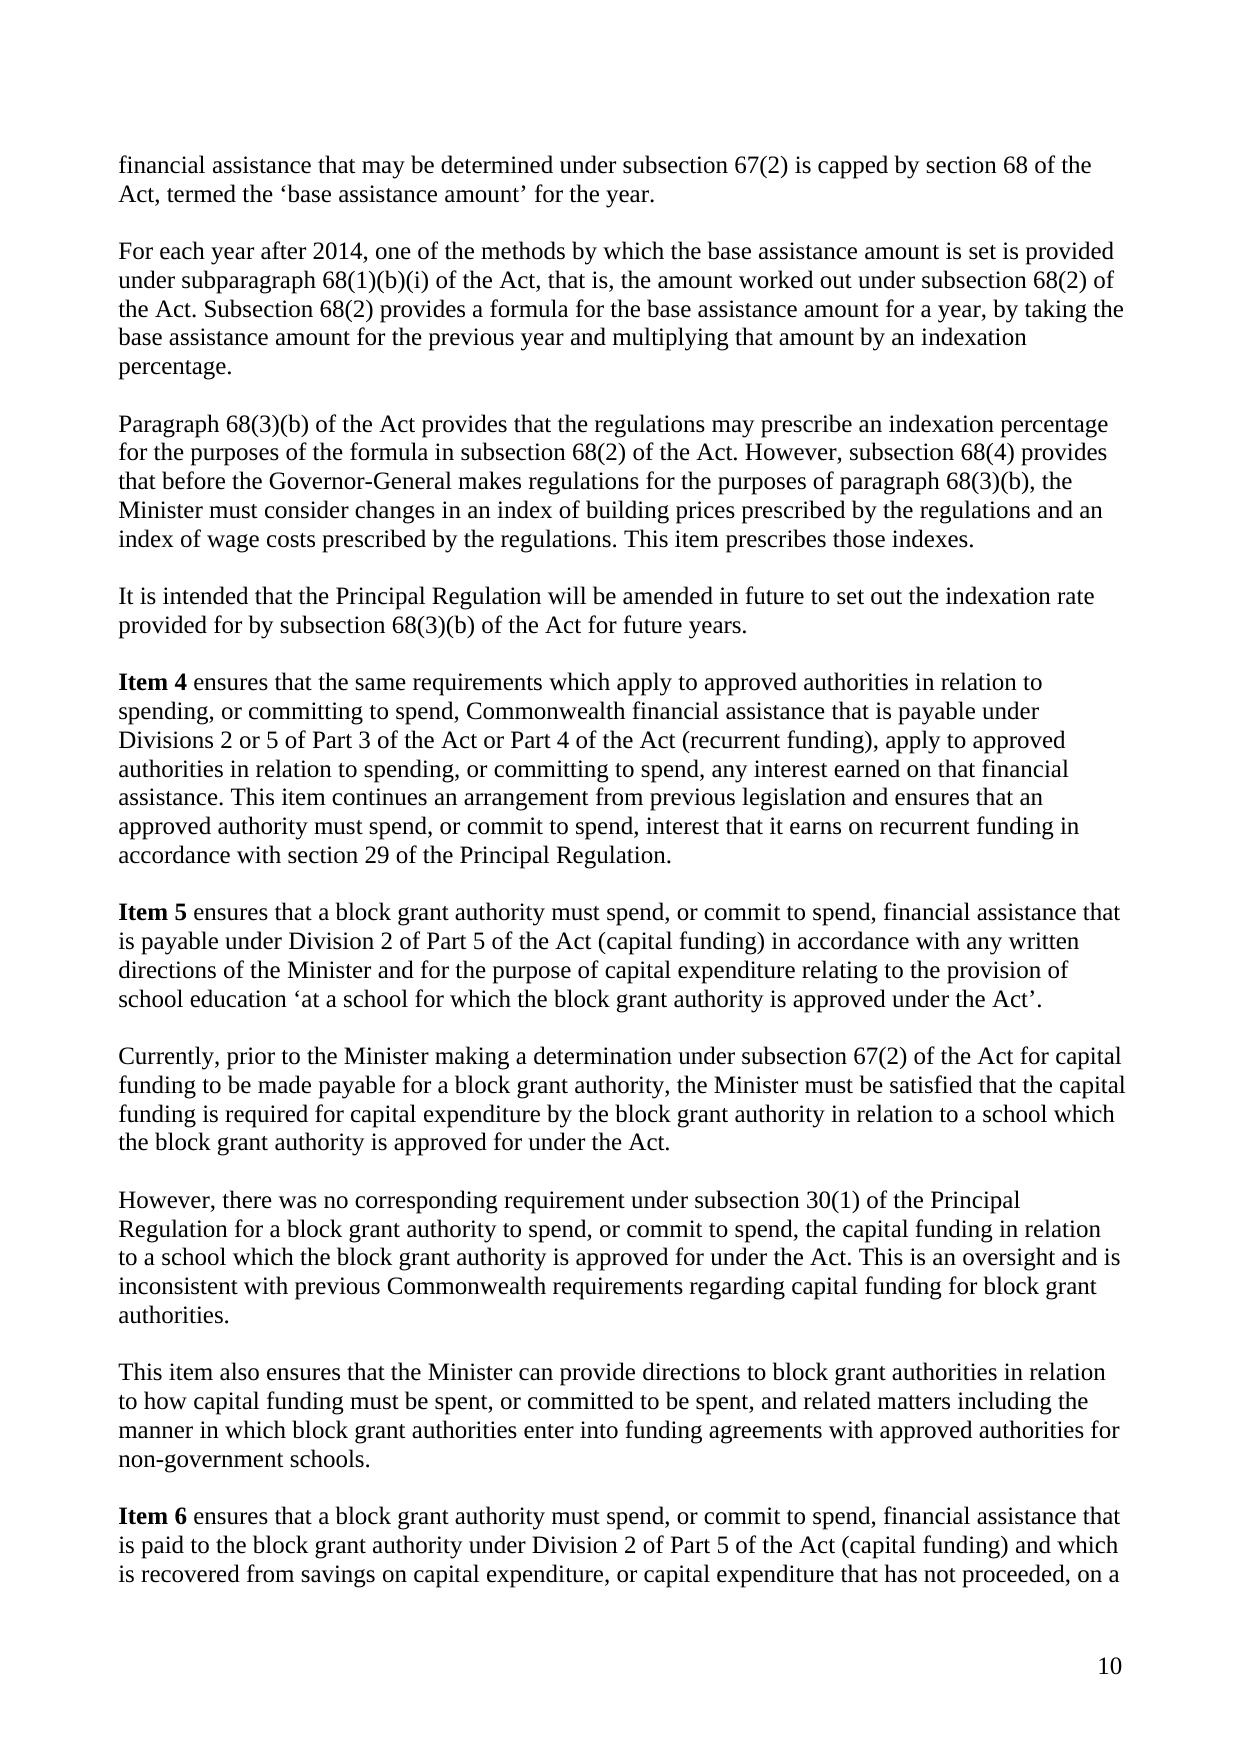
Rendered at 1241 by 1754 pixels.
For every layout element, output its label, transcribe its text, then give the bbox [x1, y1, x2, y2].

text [118, 1501, 1127, 1587]
text It is intended that the Principal Regulation will be amended in future to set out the indexation rate provided for by subsection 68(3)(b) of the Act for future years. [118, 581, 1127, 639]
text Item 5 ensures that a block grant authority must spend, or commit to spend, financial assistance that is payable under Division 2 of Part 5 of the Act (capital funding) in accordance with any written directions of the Minister and for the purpose of capital expenditure relating to the provision of school education ‘at a school for which the block grant authority is approved under the Act’. [118, 897, 1127, 1012]
text For each year after 2014, one of the methods by which the base assistance amount is set is provided under subparagraph 68(1)(b)(i) of the Act, that is, the amount worked out under subsection 68(2) of the Act. Subsection 68(2) provides a formula for the base assistance amount for a year, by taking the base assistance amount for the previous year and multiplying that amount by an indexation percentage. [118, 236, 1127, 380]
text However, there was no corresponding requirement under subsection 30(1) of the Principal Regulation for a block grant authority to spend, or commit to spend, the capital funding in relation to a school which the block grant authority is approved for under the Act. This is an oversight and is inconsistent with previous Commonwealth requirements regarding capital funding for block grant authorities. [118, 1185, 1127, 1329]
text Item 4 ensures that the same requirements which apply to approved authorities in relation to spending, or committing to spend, Commonwealth financial assistance that is payable under Divisions 2 or 5 of Part 3 of the Act or Part 4 of the Act (recurrent funding), apply to approved authorities in relation to spending, or committing to spend, any interest earned on that financial assistance. This item continues an arrangement from previous legislation and ensures that an approved authority must spend, or commit to spend, interest that it earns on recurrent funding in accordance with section 29 of the Principal Regulation. [118, 667, 1127, 869]
text Paragraph 68(3)(b) of the Act provides that the regulations may prescribe an indexation percentage for the purposes of the formula in subsection 68(2) of the Act. However, subsection 68(4) provides that before the Governor-General makes regulations for the purposes of paragraph 68(3)(b), the Minister must consider changes in an index of building prices prescribed by the regulations and an index of wage costs prescribed by the regulations. This item prescribes those indexes. [118, 409, 1127, 552]
text This item also ensures that the Minister can provide directions to block grant authorities in relation to how capital funding must be spent, or committed to be spent, and related matters including the manner in which block grant authorities enter into funding agreements with approved authorities for non-government schools. [118, 1357, 1127, 1472]
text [118, 150, 1122, 207]
text Currently, prior to the Minister making a determination under subsection 67(2) of the Act for capital funding to be made payable for a block grant authority, the Minister must be satisfied that the capital funding is required for capital expenditure by the block grant authority in relation to a school which the block grant authority is approved for under the Act. [118, 1041, 1127, 1156]
